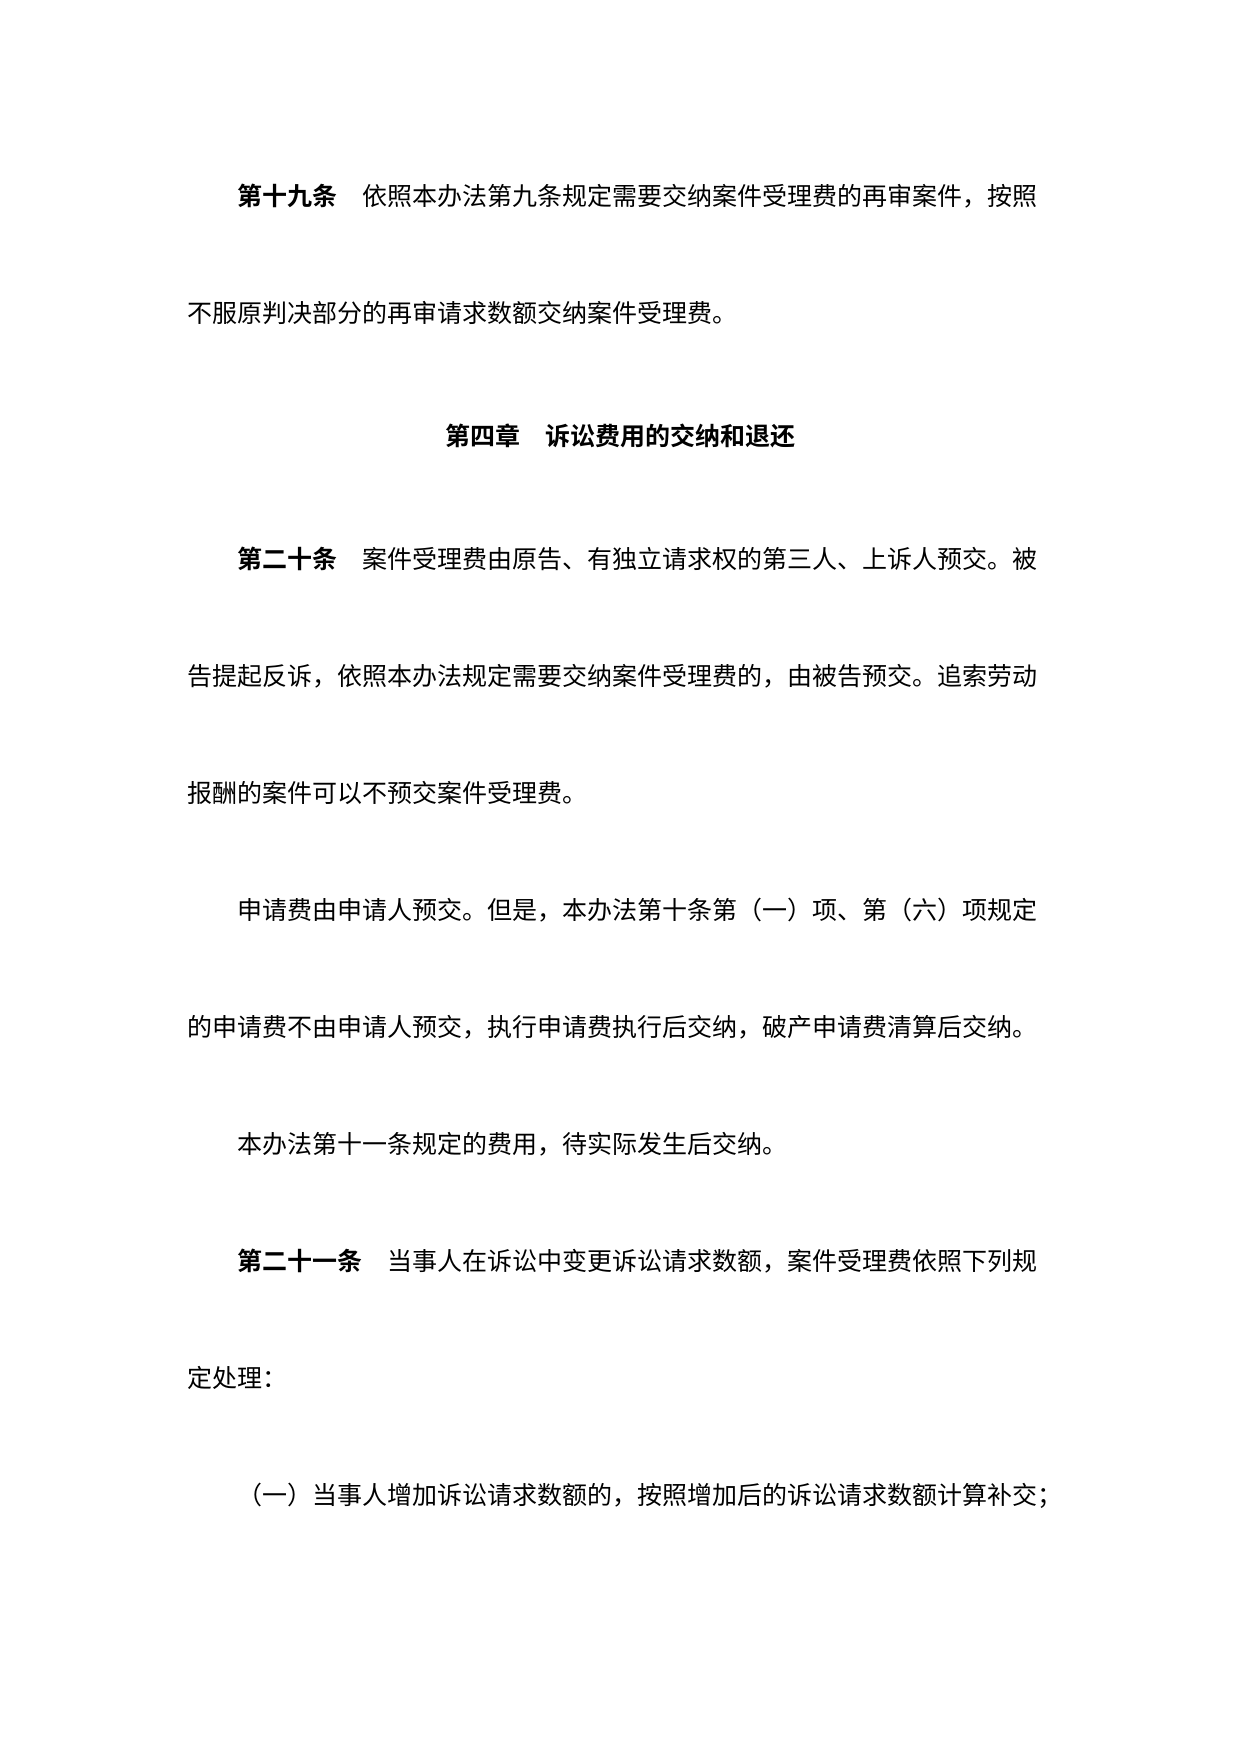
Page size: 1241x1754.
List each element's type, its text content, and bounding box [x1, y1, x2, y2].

text 第四章 诉讼费用的交纳和退还 [187, 402, 1053, 467]
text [187, 525, 1053, 1526]
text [187, 162, 1053, 344]
